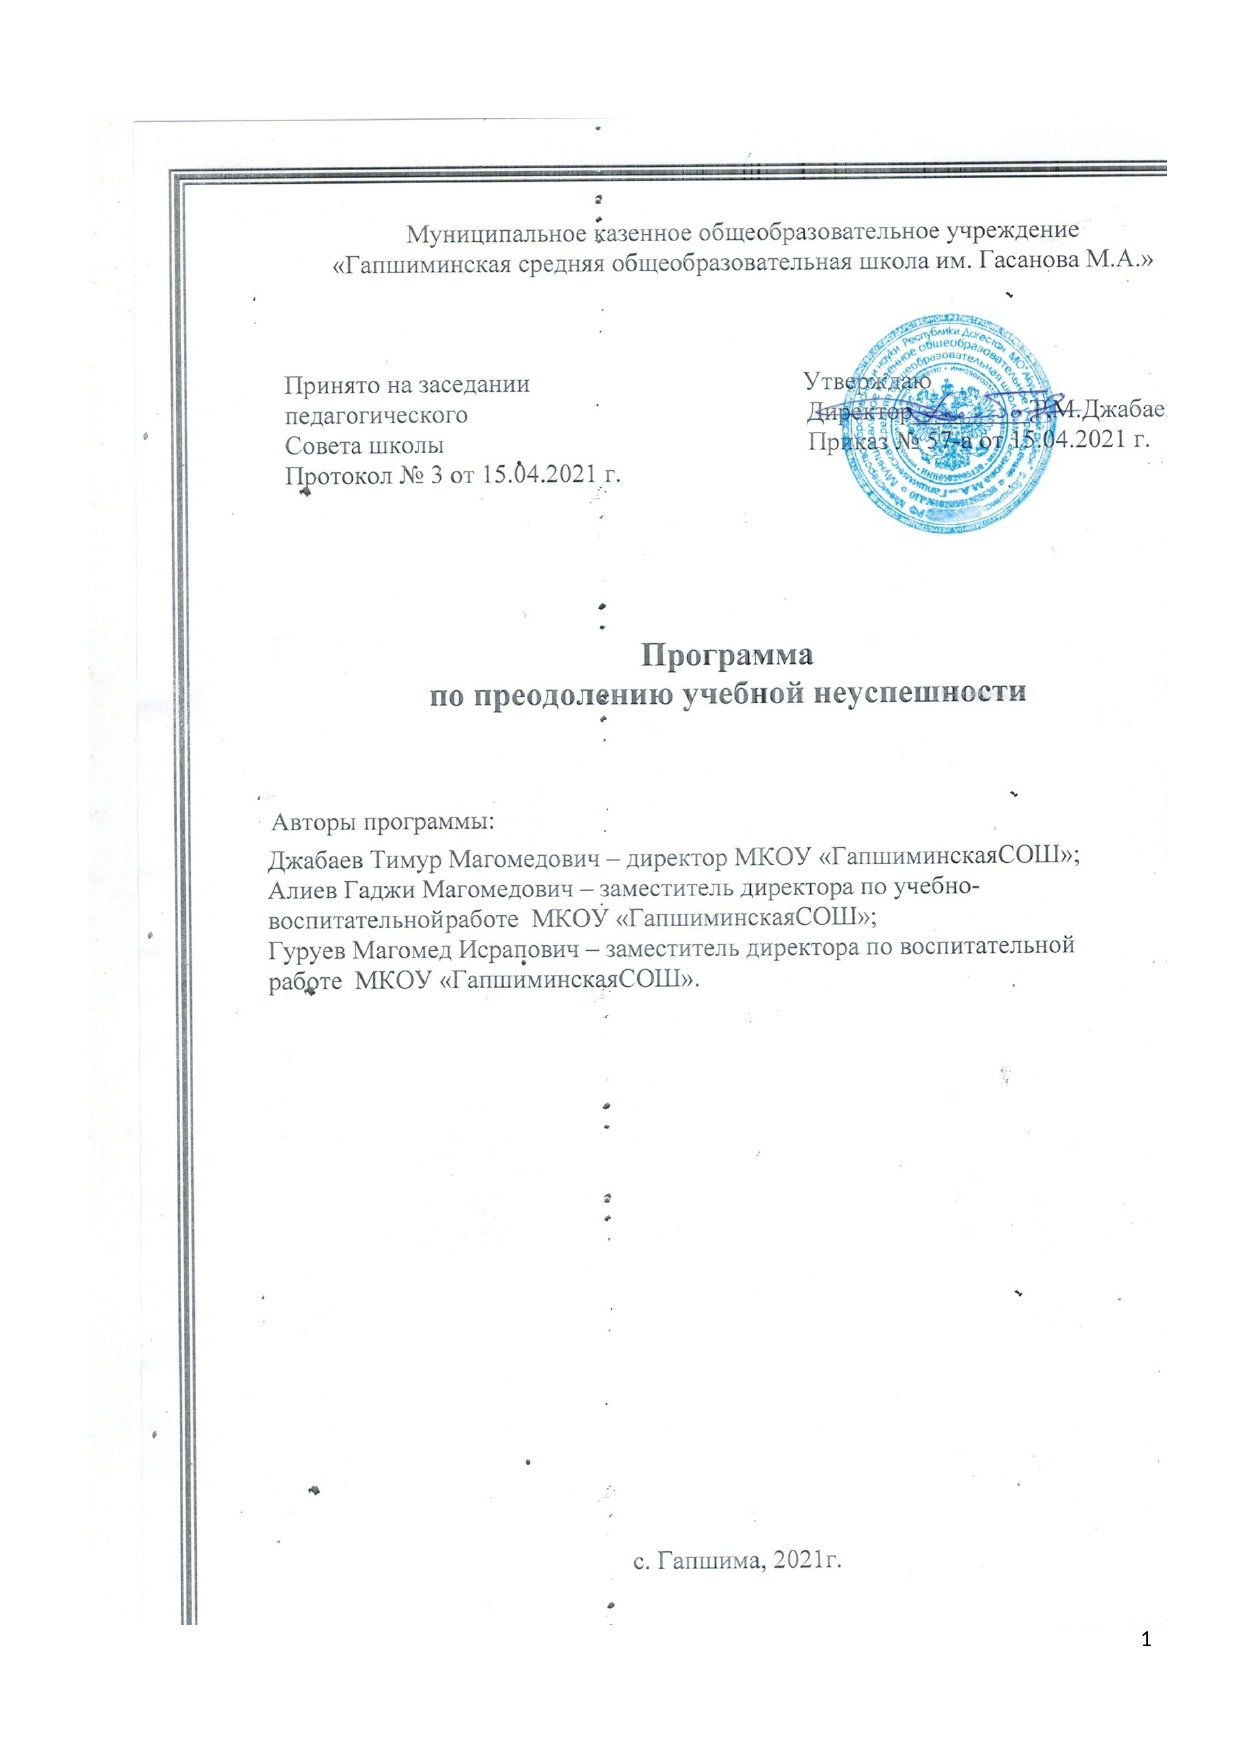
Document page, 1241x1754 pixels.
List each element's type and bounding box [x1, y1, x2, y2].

picture [88, 118, 1167, 1625]
